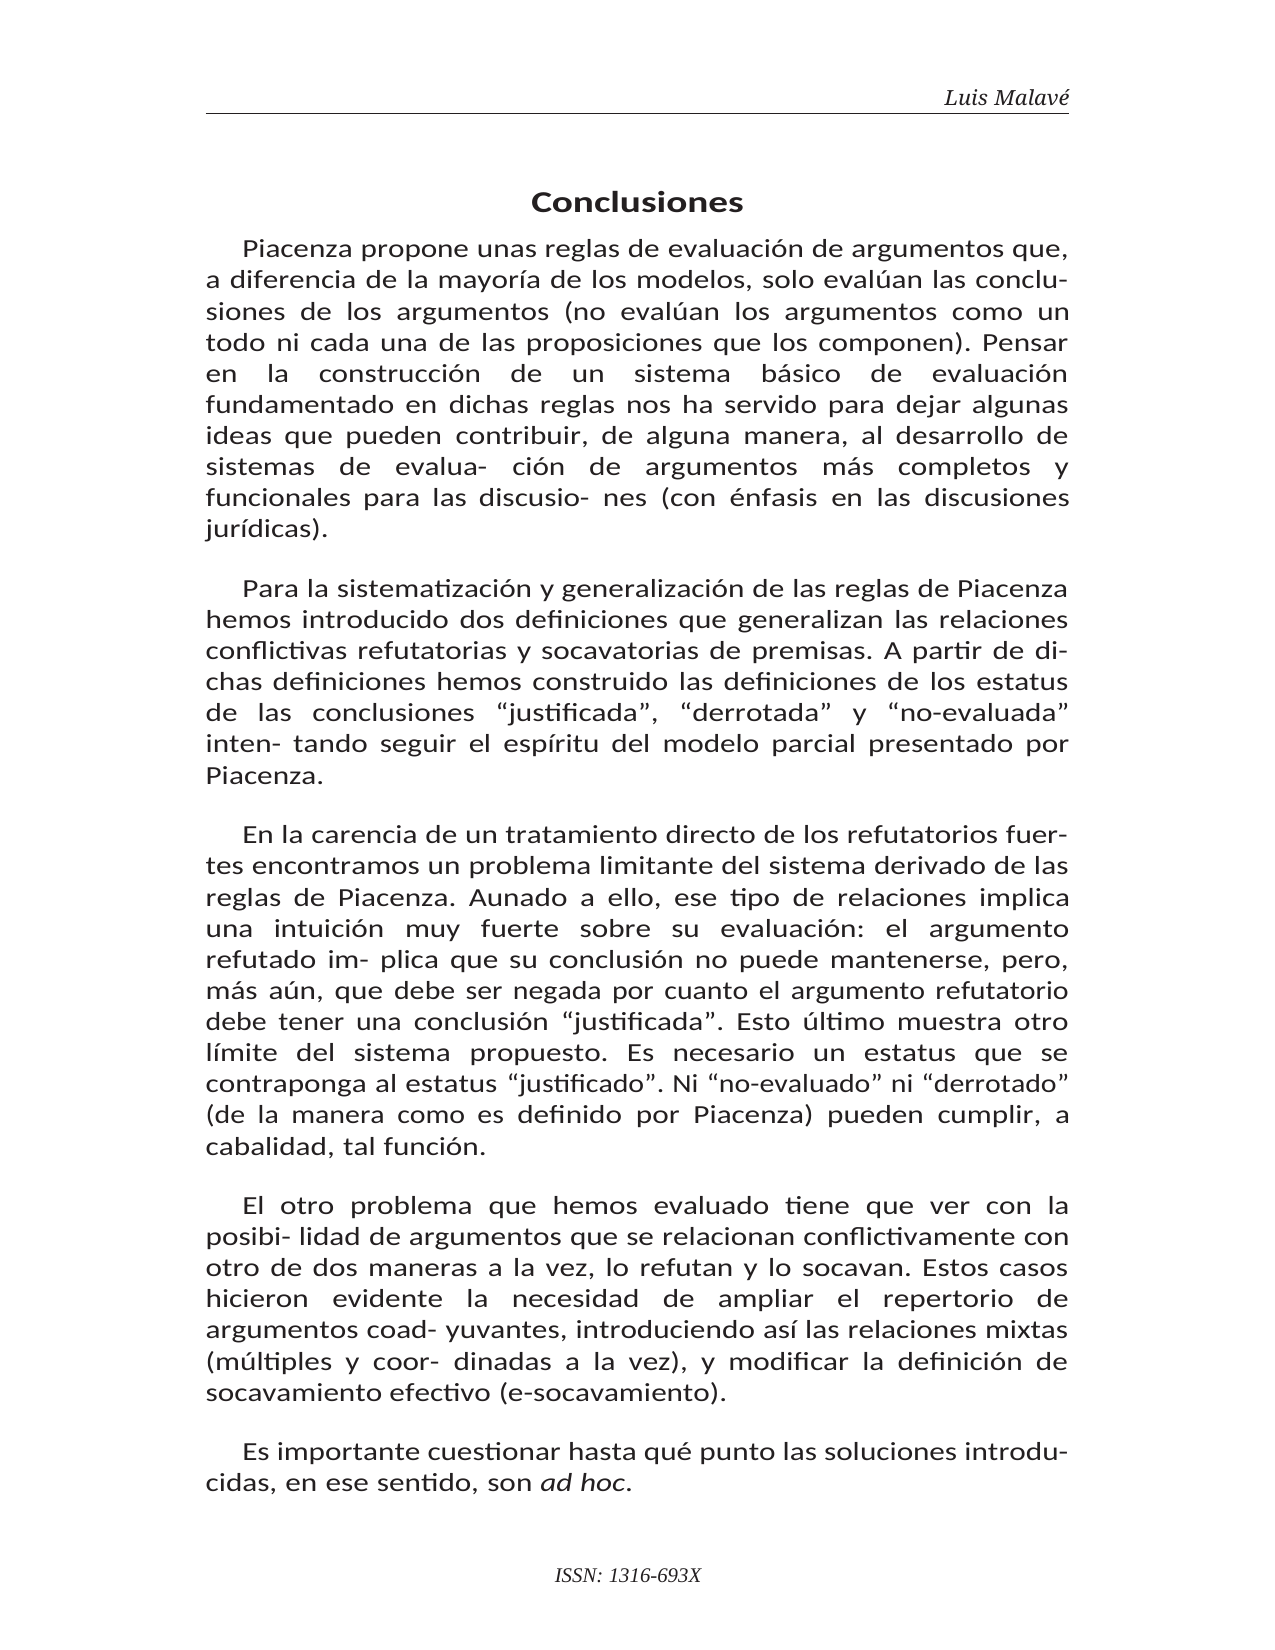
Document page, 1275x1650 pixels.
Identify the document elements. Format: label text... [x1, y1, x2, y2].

text El otro problema que hemos evaluado tiene que ver con la posibi- lidad de argumentos que se relacionan conflictivamente con otro de dos maneras a la vez, lo refutan y lo socavan. Estos casos hicieron evidente la necesidad de ampliar el repertorio de argumentos coad- yuvantes, introduciendo así las relaciones mixtas (múltiples y coor- dinadas a la vez), y modificar la definición de socavamiento efectivo (e-socavamiento). [205, 1190, 1070, 1408]
text En la carencia de un tratamiento directo de los refutatorios fuer- tes encontramos un problema limitante del sistema derivado de las reglas de Piacenza. Aunado a ello, ese tipo de relaciones implica una intuición muy fuerte sobre su evaluación: el argumento refutado im- plica que su conclusión no puede mantenerse, pero, más aún, que debe ser negada por cuanto el argumento refutatorio debe tener una conclusión “justificada”. Esto último muestra otro límite del sistema propuesto. Es necesario un estatus que se contraponga al estatus “justificado”. Ni “no-evaluado” ni “derrotado” (de la manera como es definido por Piacenza) pueden cumplir, a cabalidad, tal función. [205, 819, 1070, 1162]
text Conclusiones [239, 183, 1036, 220]
text Es importante cuestionar hasta qué punto las soluciones introdu- cidas, en ese sentido, son ad hoc. [205, 1436, 1070, 1498]
text Piacenza propone unas reglas de evaluación de argumentos que, a diferencia de la mayoría de los modelos, solo evalúan las conclu- siones de los argumentos (no evalúan los argumentos como un todo ni cada una de las proposiciones que los componen). Pensar en la construcción de un sistema básico de evaluación fundamentado en dichas reglas nos ha servido para dejar algunas ideas que pueden contribuir, de alguna manera, al desarrollo de sistemas de evalua- ción de argumentos más completos y funcionales para las discusio- nes (con énfasis en las discusiones jurídicas). [205, 233, 1070, 544]
text Luis Malavé [179, 83, 1069, 111]
text Para la sistematización y generalización de las reglas de Piacenza hemos introducido dos definiciones que generalizan las relaciones conflictivas refutatorias y socavatorias de premisas. A partir de di- chas definiciones hemos construido las definiciones de los estatus de las conclusiones “justificada”, “derrotada” y “no-evaluada” inten- tando seguir el espíritu del modelo parcial presentado por Piacenza. [205, 573, 1070, 791]
